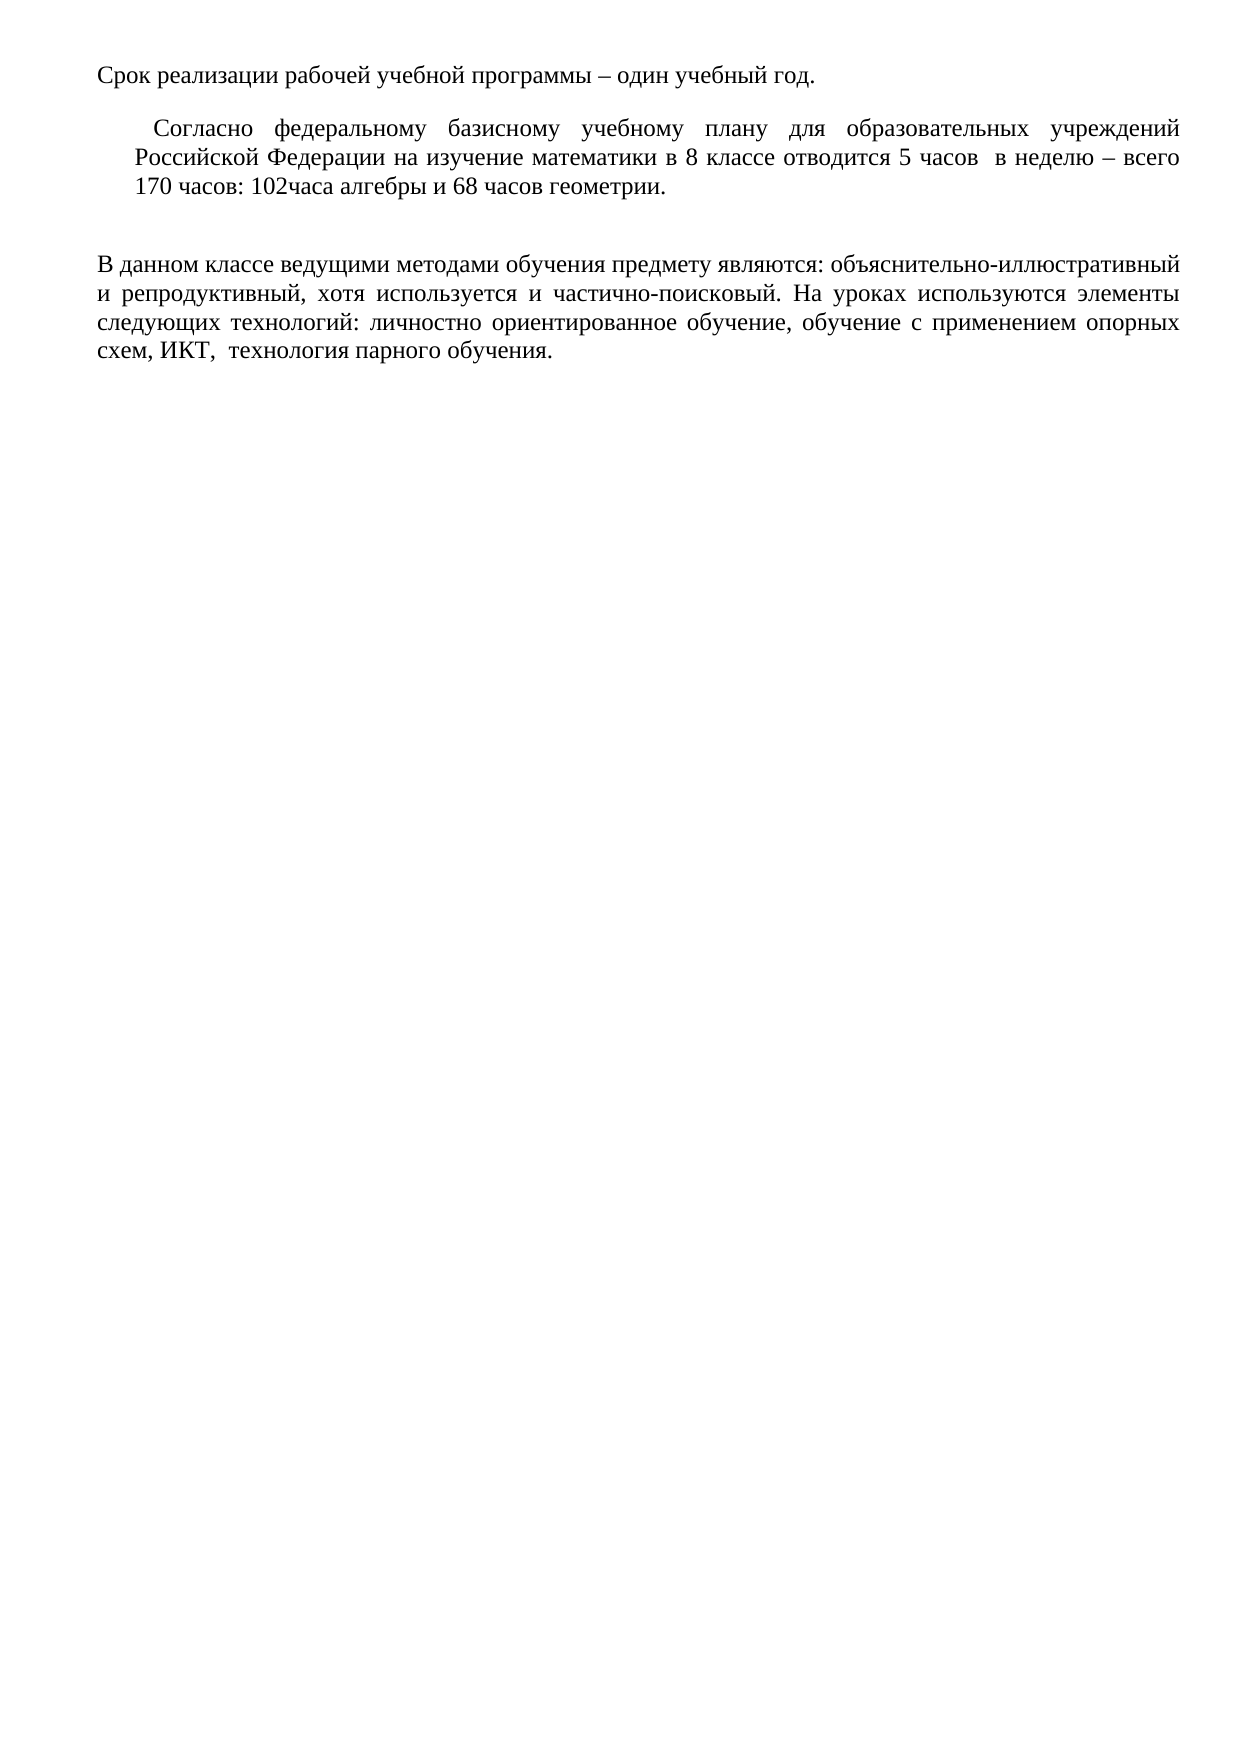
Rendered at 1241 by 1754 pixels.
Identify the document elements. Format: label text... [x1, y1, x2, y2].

text Срок реализации рабочей учебной программы – один учебный год. [97, 60, 1181, 88]
text В данном классе ведущими методами обучения предмету являются: объяснительно-иллюстративный и репродуктивный, хотя используется и частично-поисковый. На уроках используются элементы следующих технологий: личностно ориентированное обучение, обучение с применением опорных схем, ИКТ, технология парного обучения. [97, 249, 1181, 364]
text Согласно федеральному базисному учебному плану для образовательных учреждений Российской Федерации на изучение математики в 8 классе отводится 5 часов в неделю – всего 170 часов: 102часа алгебры и 68 часов геометрии. [134, 113, 1181, 200]
